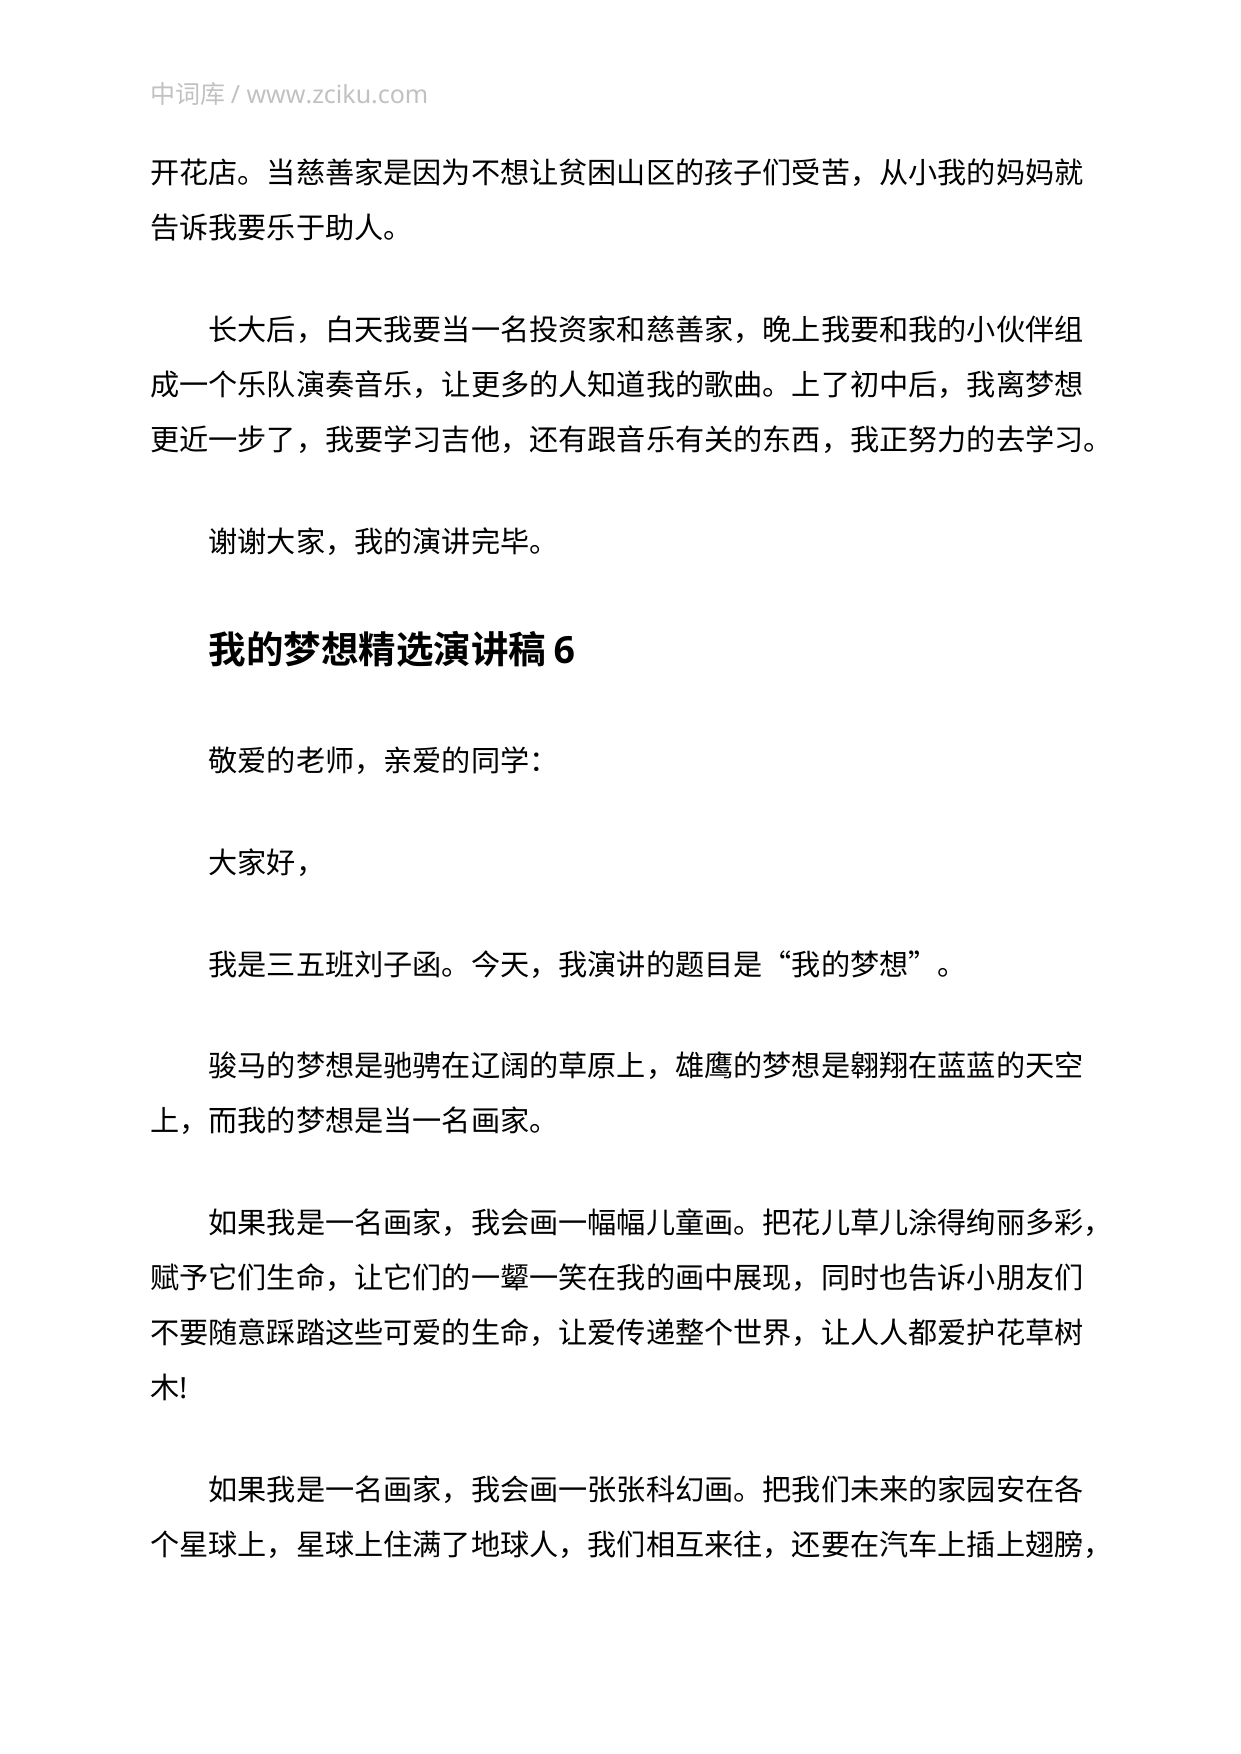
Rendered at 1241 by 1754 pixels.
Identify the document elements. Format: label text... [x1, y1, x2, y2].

text 骏马的梦想是驰骋在辽阔的草原上，雄鹰的梦想是翱翔在蓝蓝的天空上，而我的梦想是当一名画家。 [150, 1043, 1090, 1140]
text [150, 150, 1090, 247]
text 长大后，白天我要当一名投资家和慈善家，晚上我要和我的小伙伴组成一个乐队演奏音乐，让更多的人知道我的歌曲。上了初中后，我离梦想更近一步了，我要学习吉他，还有跟音乐有关的东西，我正努力的去学习。 [150, 307, 1090, 459]
text 谢谢大家，我的演讲完毕。 [150, 518, 1090, 561]
text 敬爱的老师，亲爱的同学： [150, 738, 1090, 780]
text 我是三五班刘子函。今天，我演讲的题目是“我的梦想”。 [150, 941, 1090, 983]
text 大家好， [150, 839, 1090, 882]
text 如果我是一名画家，我会画一幅幅儿童画。把花儿草儿涂得绚丽多彩，赋予它们生命，让它们的一颦一笑在我的画中展现，同时也告诉小朋友们不要随意踩踏这些可爱的生命，让爱传递整个世界，让人人都爱护花草树木! [150, 1199, 1090, 1407]
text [150, 1466, 1090, 1563]
text 我的梦想精选演讲稿6 [150, 620, 1090, 674]
